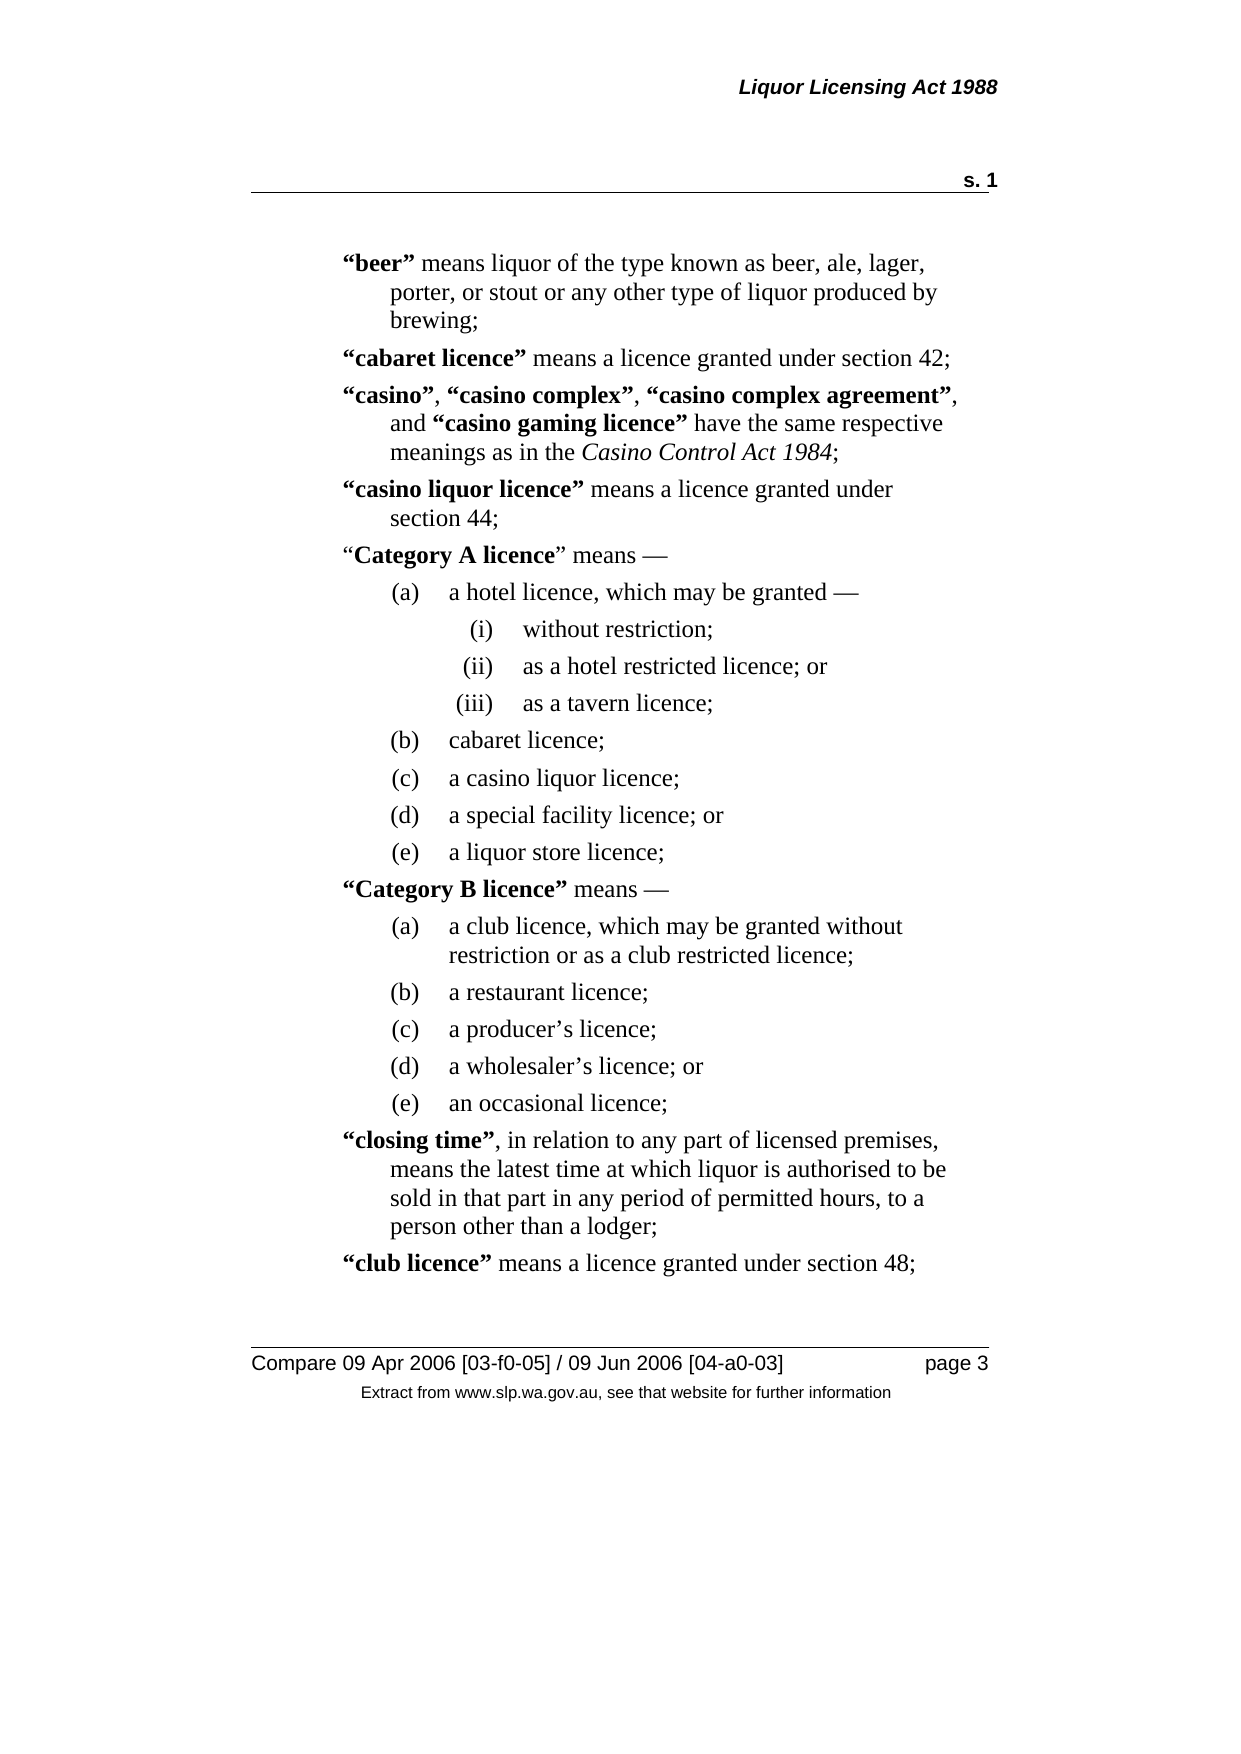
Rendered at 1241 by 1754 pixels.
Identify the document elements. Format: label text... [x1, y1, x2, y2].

text “closing time”, in relation to any part of licensed premises, means the latest time at which liquor is authorised to be sold in that part in any period of permitted hours, to a person other than a lodger; [251, 1125, 989, 1240]
text (e) a liquor store licence; [251, 837, 989, 866]
text “Category B licence” means — [251, 874, 989, 903]
text (d) a wholesaler’s licence; or [251, 1051, 989, 1080]
text “Category A licence” means — [251, 540, 989, 569]
text “casino liquor licence” means a licence granted under section 44; [251, 474, 989, 532]
text “beer” means liquor of the type known as beer, ale, lager, porter, or stout or any other type of liquor produced by brewing; [251, 248, 989, 334]
text (d) a special facility licence; or [251, 800, 989, 828]
text “club licence” means a licence granted under section 48; [251, 1248, 989, 1277]
text (c) a casino liquor licence; [251, 763, 989, 791]
text (c) a producer’s licence; [251, 1014, 989, 1043]
text (a) a club licence, which may be granted without restriction or as a club restricted licence; [251, 911, 989, 968]
text (b) cabaret licence; [251, 726, 989, 754]
text (iii) as a tavern licence; [251, 688, 989, 717]
text (ii) as a hotel restricted licence; or [251, 651, 989, 680]
text (a) a hotel licence, which may be granted — [251, 577, 989, 606]
text “casino”, “casino complex”, “casino complex agreement”, and “casino gaming licence” have the same respective meanings as in the Casino Control Act 1984; [251, 380, 989, 466]
text “cabaret licence” means a licence granted under section 42; [251, 343, 989, 371]
text (i) without restriction; [251, 614, 989, 643]
text (b) a restaurant licence; [251, 977, 989, 1006]
text (e) an occasional licence; [251, 1088, 989, 1117]
